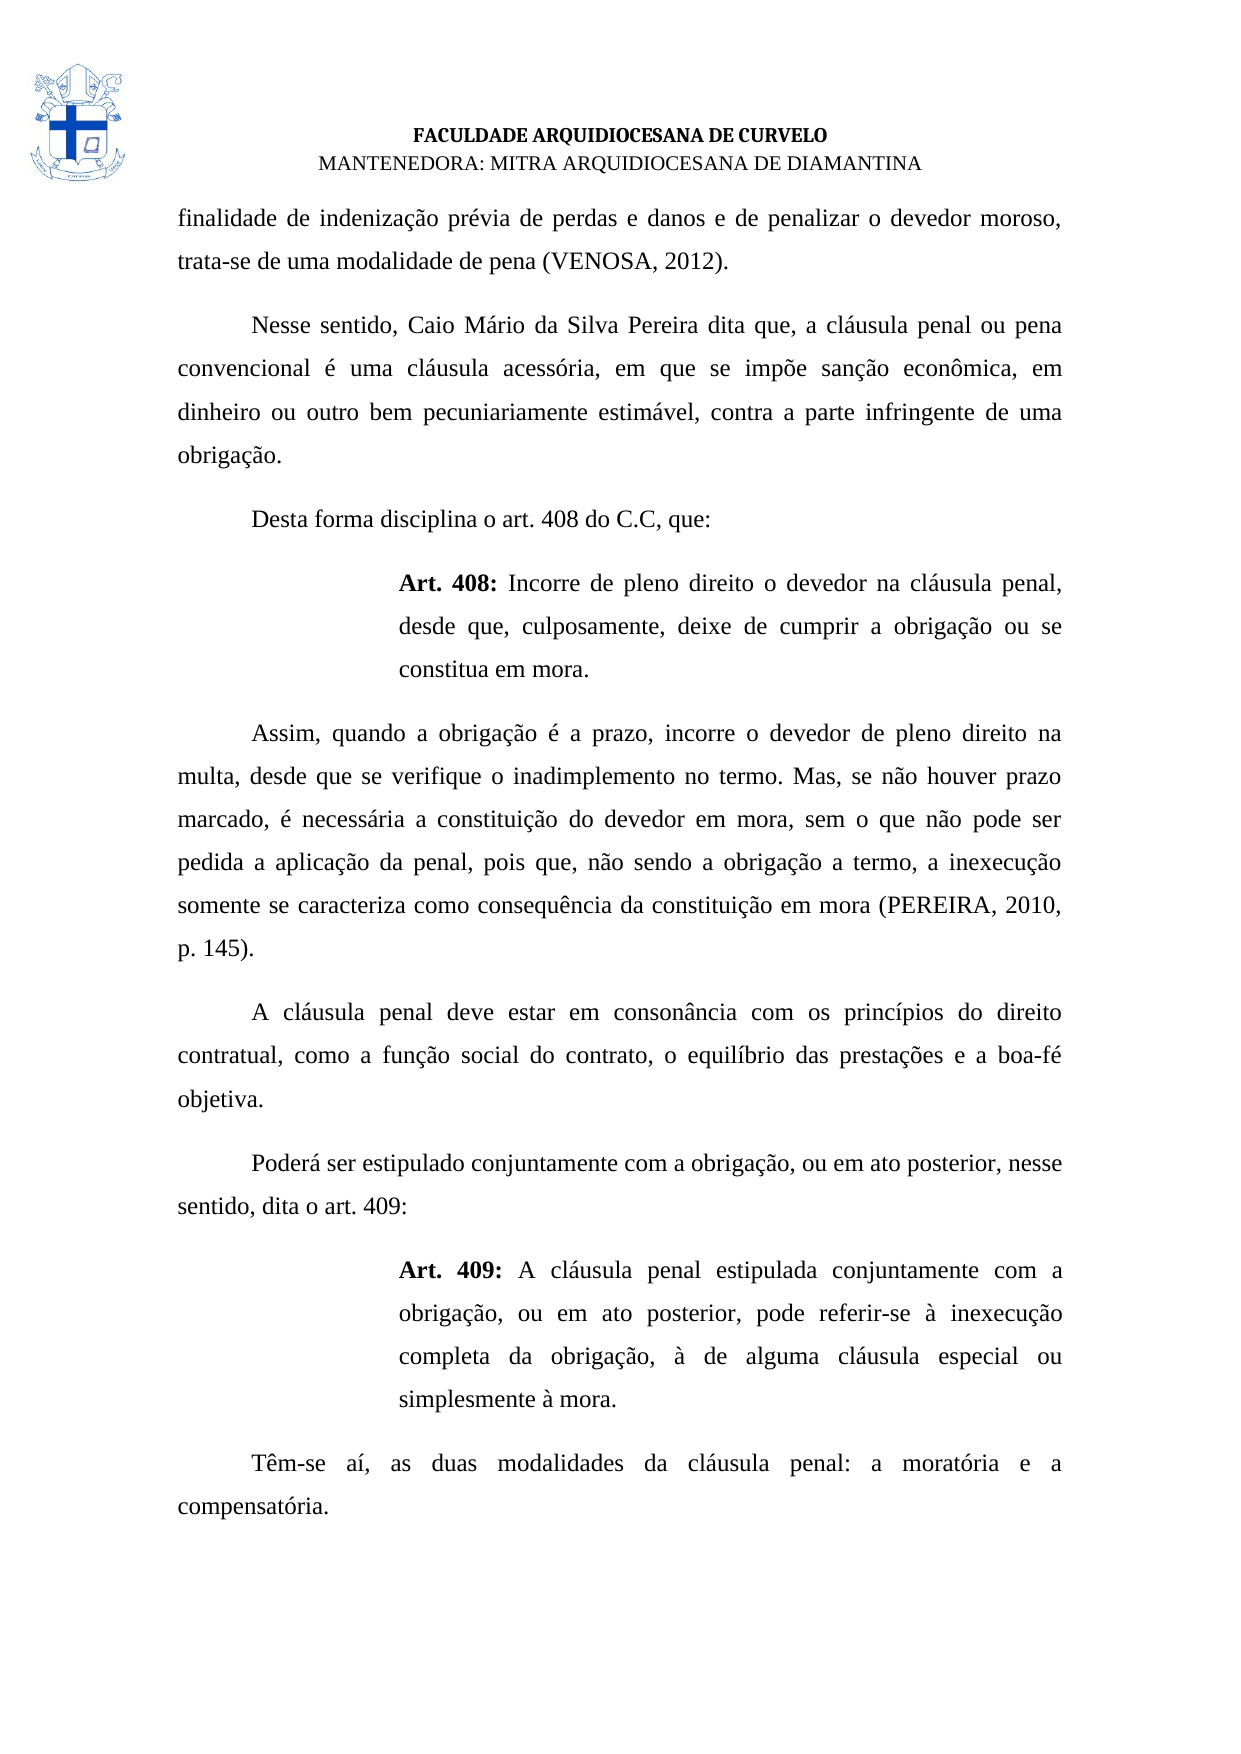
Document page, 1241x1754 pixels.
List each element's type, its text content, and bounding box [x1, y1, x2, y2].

text A cláusula penal deve estar em consonância com os princípios do direito contratual, como a função social do contrato, o equilíbrio das prestações e a boa-fé objetiva. [177, 997, 1063, 1112]
text Assim, quando a obrigação é a prazo, incorre o devedor de pleno direito na multa, desde que se verifique o inadimplemento no termo. Mas, se não houver prazo marcado, é necessária a constituição do devedor em mora, sem o que não pode ser pedida a aplicação da penal, pois que, não sendo a obrigação a termo, a inexecução somente se caracteriza como consequência da constituição em mora (PEREIRA, 2010, p. 145). [177, 718, 1063, 962]
picture [23, 59, 132, 184]
text Desta forma disciplina o art. 408 do C.C, que: [177, 504, 1063, 532]
text Art. 408: Incorre de pleno direito o devedor na cláusula penal, desde que, culposamente, deixe de cumprir a obrigação ou se constitua em mora. [398, 568, 1063, 683]
text Poderá ser estipulado conjuntamente com a obrigação, ou em ato posterior, nesse sentido, dita o art. 409: [177, 1148, 1063, 1219]
text Nesse sentido, Caio Mário da Silva Pereira dita que, a cláusula penal ou pena convencional é uma cláusula acessória, em que se impõe sanção econômica, em dinheiro ou outro bem pecuniariamente estimável, contra a parte infringente de uma obrigação. [177, 310, 1063, 468]
text Têm-se aí, as duas modalidades da cláusula penal: a moratória e a compensatória. [177, 1448, 1063, 1520]
text Art. 409: A cláusula penal estipulada conjuntamente com a obrigação, ou em ato posterior, pode referir-se à inexecução completa da obrigação, à de alguma cláusula especial ou simplesmente à mora. [398, 1255, 1063, 1413]
